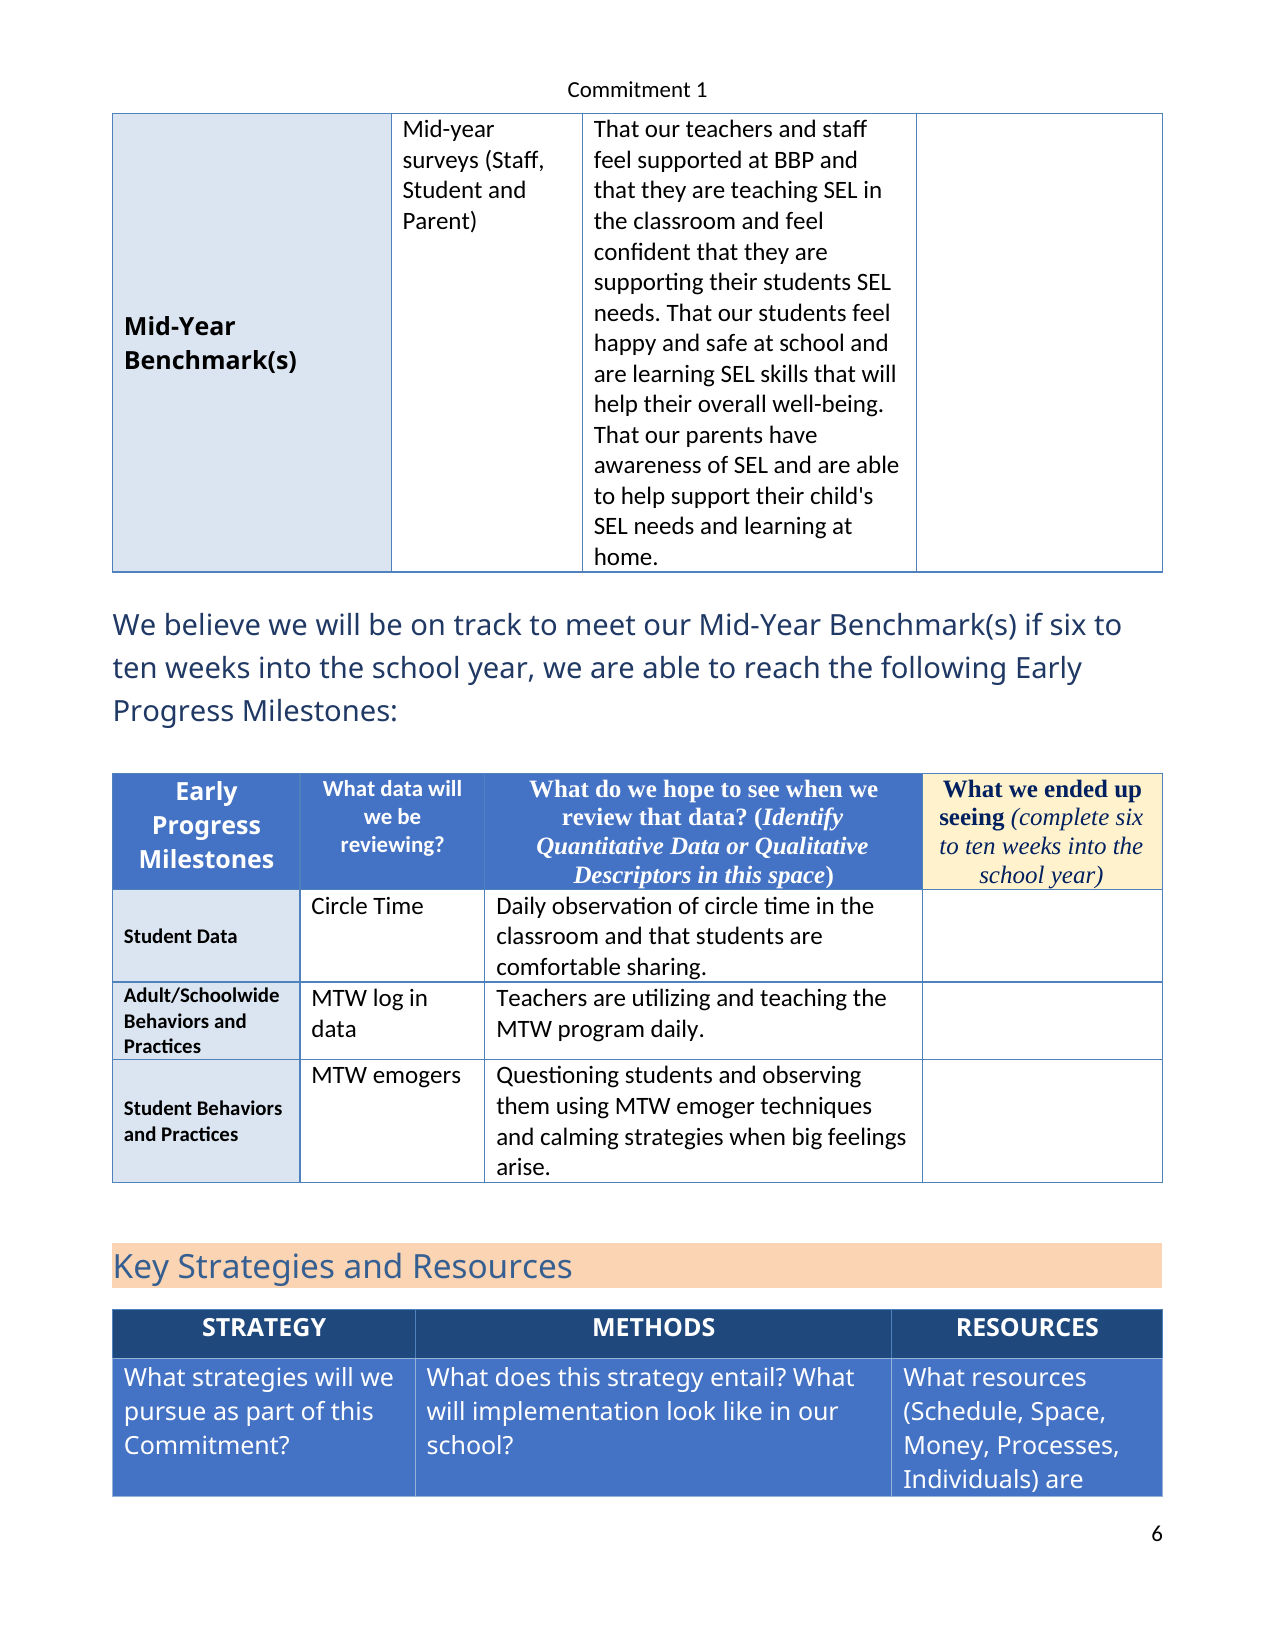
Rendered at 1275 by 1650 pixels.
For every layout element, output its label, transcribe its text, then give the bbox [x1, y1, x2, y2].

table_cell Adult/Schoolwide Behaviors and Practices [113, 983, 299, 1059]
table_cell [892, 1359, 1162, 1496]
table_cell [923, 983, 1162, 1059]
table_header Early Progress Milestones [113, 774, 299, 889]
table_cell MTW emogers [301, 1060, 484, 1182]
table_header RESOURCES [892, 1310, 1162, 1358]
text Key Strategies and Resources [112, 1243, 1162, 1288]
table_header What data will we be reviewing? [301, 774, 484, 889]
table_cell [416, 1359, 891, 1496]
table_cell Circle Time [301, 890, 484, 981]
table_header METHODS [416, 1310, 891, 1358]
table_cell Teachers are utilizing and teaching the MTW program daily. [485, 983, 922, 1059]
table_header What do we hope to see when we review that data? (Identify Quantitative Data or Qualitative Descriptors in this space) [485, 774, 922, 889]
table_cell MTW log in data [301, 983, 484, 1059]
subtitle We believe we will be on track to meet our Mid-Year Benchmark(s) if six to ten weeks into the school year, we are able to reach the following Early Progress Milestones: [112, 604, 1162, 730]
table_header STRATEGY [113, 1310, 415, 1358]
table_cell Student Data [113, 890, 299, 981]
table_header What we ended up seeing (complete six to ten weeks into the school year) [923, 774, 1162, 889]
table_cell Daily observation of circle time in the classroom and that students are comfortable sharing. [485, 890, 922, 981]
table_cell That our teachers and staff feel supported at BBP and that they are teaching SEL in the classroom and feel confident that they are supporting their students SEL needs. That our students feel happy and safe at school and are learning SEL skills that will help their overall well-being. That our parents have awareness of SEL and are able to help support their child's SEL needs and learning at home. [583, 114, 916, 571]
table_cell [923, 890, 1162, 981]
table_cell [917, 114, 1162, 571]
table_cell [923, 1060, 1162, 1182]
table_cell Student Behaviors and Practices [113, 1060, 299, 1182]
table_cell Questioning students and observing them using MTW emoger techniques and calming strategies when big feelings arise. [485, 1060, 922, 1182]
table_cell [113, 1359, 415, 1496]
table_cell Mid-Year Benchmark(s) [113, 114, 391, 571]
table_cell Mid-year surveys (Staff, Student and Parent) [392, 114, 582, 571]
